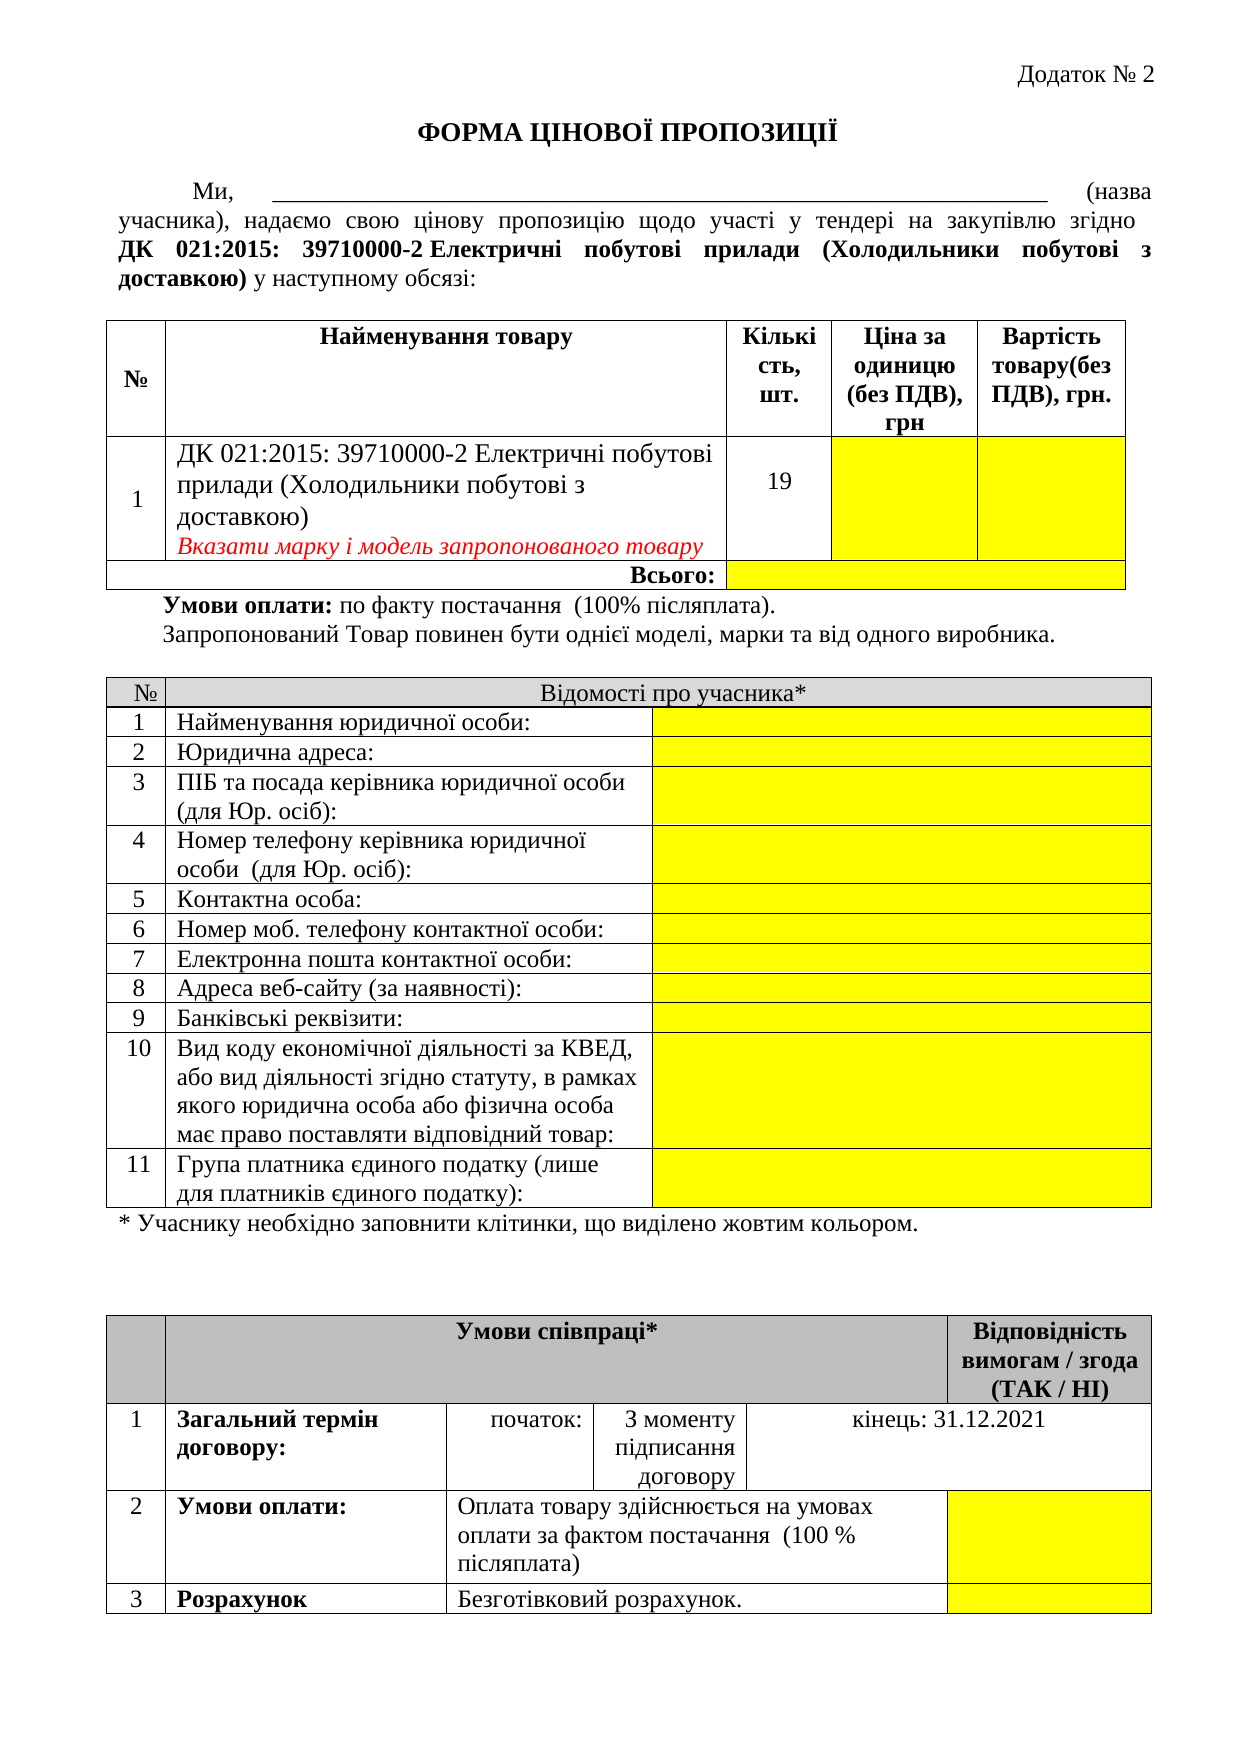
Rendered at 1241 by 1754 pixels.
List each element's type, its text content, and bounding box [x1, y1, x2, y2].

table_cell [653, 708, 1151, 736]
table_cell 5 [107, 884, 165, 913]
table_cell кінець: 31.12.2021 [747, 1404, 1151, 1490]
table_cell Група платника єдиного податку (лише для платників єдиного податку): [166, 1149, 652, 1207]
table_cell 11 [107, 1149, 165, 1207]
table_cell [653, 914, 1151, 943]
text Ми, ______________________________________________________________ (назва учасника), надаємо свою цінову пропозицію щодо участі у тендері на закупівлю згідно ДК 021:2015: 39710000-2 Електричні побутові прилади (Холодильники побутові з доставкою) у наступному обсязі: [118, 176, 1152, 291]
table_cell 1 [107, 437, 165, 559]
table_cell 10 [107, 1033, 165, 1148]
table_cell 8 [107, 974, 165, 1002]
table_cell [948, 1584, 1151, 1613]
table_cell Юридична адреса: [166, 737, 652, 766]
table_cell ПІБ та посада керівника юридичної особи (для Юр. осіб): [166, 767, 652, 824]
table_cell 4 [107, 826, 165, 883]
table_header Умови співпраці* [166, 1316, 947, 1403]
table_cell 1 [107, 1404, 165, 1490]
table_cell Номер моб. телефону контактної особи: [166, 914, 652, 943]
table_header [107, 1316, 165, 1403]
table_header Кількість, шт. [727, 321, 831, 436]
table_cell 9 [107, 1003, 165, 1032]
table_header Найменування товару [166, 321, 726, 436]
table_cell [978, 437, 1125, 559]
table_cell [653, 1033, 1151, 1148]
table_cell [727, 561, 1125, 589]
table_cell [653, 1149, 1151, 1207]
table_cell Безготівковий розрахунок. [447, 1584, 947, 1613]
table_cell Найменування юридичної особи: [166, 708, 652, 736]
table_cell Номер телефону керівника юридичної особи (для Юр. осіб): [166, 826, 652, 883]
table_cell Оплата товару здійснюється на умовах оплати за фактом постачання (100 % післяплата) [447, 1491, 947, 1583]
table_cell З моменту підписання договору [594, 1404, 746, 1490]
table_cell 19 [727, 437, 831, 559]
table_header № [107, 678, 165, 706]
table_cell [832, 437, 977, 559]
table_cell Контактна особа: [166, 884, 652, 913]
table_cell Загальний термін договору: [166, 1404, 446, 1490]
table_header Відповідність вимогам / згода (ТАК / НІ) [948, 1316, 1151, 1403]
table_cell Всього: [107, 561, 726, 589]
table_cell [653, 944, 1151, 972]
table_cell 2 [107, 1491, 165, 1583]
table_cell Розрахунок [166, 1584, 446, 1613]
table_cell початок: [447, 1404, 593, 1490]
text Умови оплати: по факту постачання (100% післяплата). [118, 590, 1137, 619]
table_cell [653, 737, 1151, 766]
text Запропонований Товар повинен бути однієї моделі, марки та від одного виробника. [118, 619, 1137, 648]
text Додаток № 2 [974, 59, 1155, 88]
table_cell Умови оплати: [166, 1491, 446, 1583]
table_header № [107, 321, 165, 436]
table_cell Банківські реквізити: [166, 1003, 652, 1032]
table_cell [653, 1003, 1151, 1032]
table_cell [653, 884, 1151, 913]
table_cell 2 [107, 737, 165, 766]
table_cell Адреса веб-сайту (за наявності): [166, 974, 652, 1002]
table_cell 3 [107, 1584, 165, 1613]
list ФОРМА ЦІНОВОЇ ПРОПОЗИЦІЇ [118, 117, 1137, 148]
table_cell [948, 1491, 1151, 1583]
table_header Ціна за одиницю (без ПДВ), грн [832, 321, 977, 436]
table_cell Електронна пошта контактної особи: [166, 944, 652, 972]
table_cell [653, 767, 1151, 824]
table_cell [653, 826, 1151, 883]
table_cell ДК 021:2015: 39710000-2 Електричні побутові прилади (Холодильники побутові з доставкою) Вказати марку і модель запропонованого товару [166, 437, 726, 559]
table_cell 7 [107, 944, 165, 972]
table_cell 1 [107, 708, 165, 736]
table_cell Вид коду економічної діяльності за КВЕД, або вид діяльності згідно статуту, в рамках якого юридична особа або фізична особа має право поставляти відповідний товар: [166, 1033, 652, 1148]
table_cell 6 [107, 914, 165, 943]
table_cell [653, 974, 1151, 1002]
table_cell 3 [107, 767, 165, 824]
table_header Вартість товару(без ПДВ), грн. [978, 321, 1125, 436]
text * Учаснику необхідно заповнити клітинки, що виділено жовтим кольором. [118, 1208, 1181, 1236]
table_header Відомості про учасника* [166, 678, 1151, 706]
